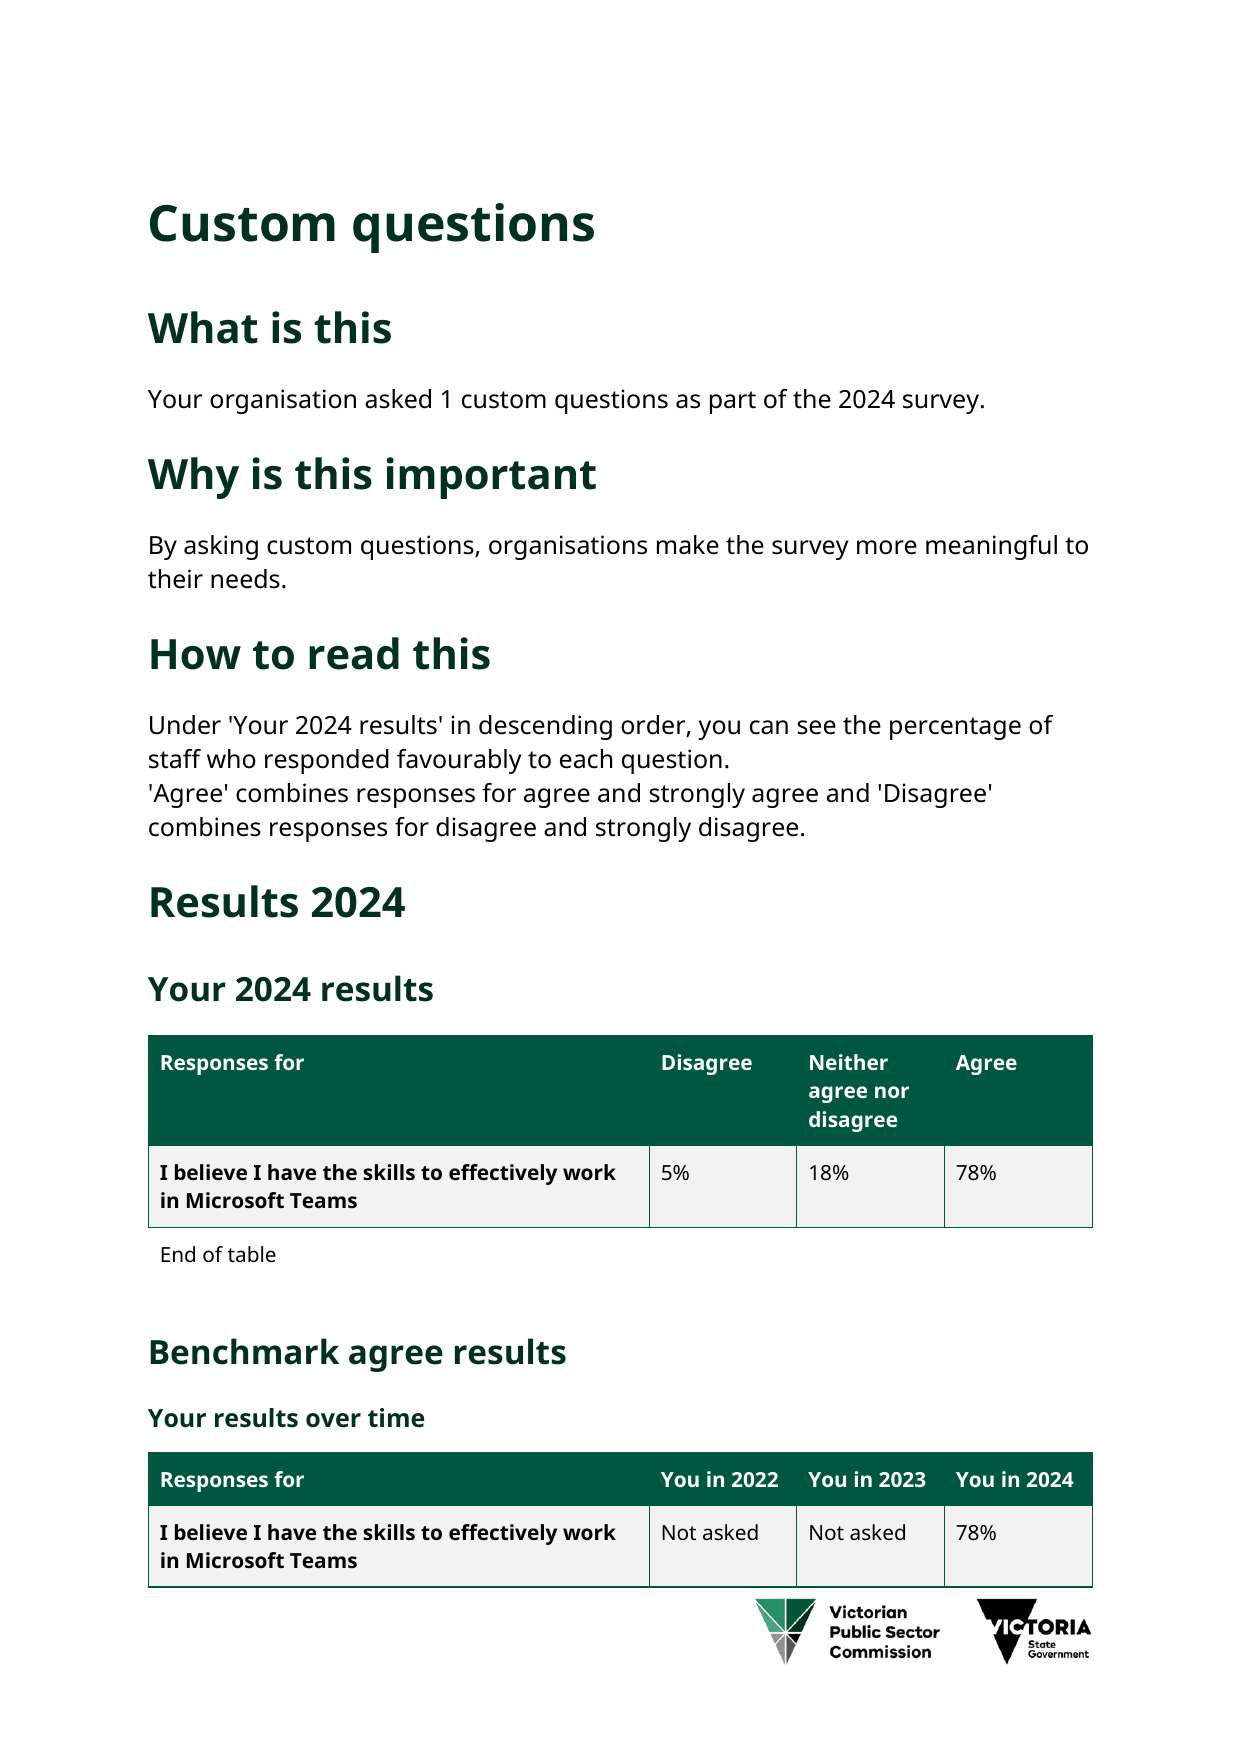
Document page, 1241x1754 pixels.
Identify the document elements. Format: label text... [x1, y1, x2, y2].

subtitle Benchmark agree results [148, 1329, 1092, 1374]
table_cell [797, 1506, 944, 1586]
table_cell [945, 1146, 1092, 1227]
subtitle What is this [148, 299, 1092, 355]
subtitle Why is this important [148, 444, 1092, 501]
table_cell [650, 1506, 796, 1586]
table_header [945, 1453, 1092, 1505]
picture [754, 1598, 1093, 1666]
text Under 'Your 2024 results' in descending order, you can see the percentage of staff who responded favourably to each question. 'Agree' combines responses for agree and strongly agree and 'Disagree' combines responses for disagree and strongly disagree. [148, 707, 1092, 843]
text By asking custom questions, organisations make the survey more meaningful to their needs. [148, 527, 1092, 595]
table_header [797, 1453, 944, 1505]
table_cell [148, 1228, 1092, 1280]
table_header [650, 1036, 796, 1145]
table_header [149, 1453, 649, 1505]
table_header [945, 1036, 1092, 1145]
subtitle Your 2024 results [148, 966, 1092, 1011]
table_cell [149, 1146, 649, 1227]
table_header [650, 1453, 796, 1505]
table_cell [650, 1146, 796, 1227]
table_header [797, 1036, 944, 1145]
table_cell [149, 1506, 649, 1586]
text Your organisation asked 1 custom questions as part of the 2024 survey. [148, 381, 1092, 415]
subtitle How to read this [148, 624, 1092, 681]
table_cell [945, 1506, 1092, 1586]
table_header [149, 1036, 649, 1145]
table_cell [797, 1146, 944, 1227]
subtitle Results 2024 [148, 873, 1092, 929]
subtitle Your results over time [148, 1400, 1092, 1434]
subtitle Custom questions [148, 188, 1092, 256]
